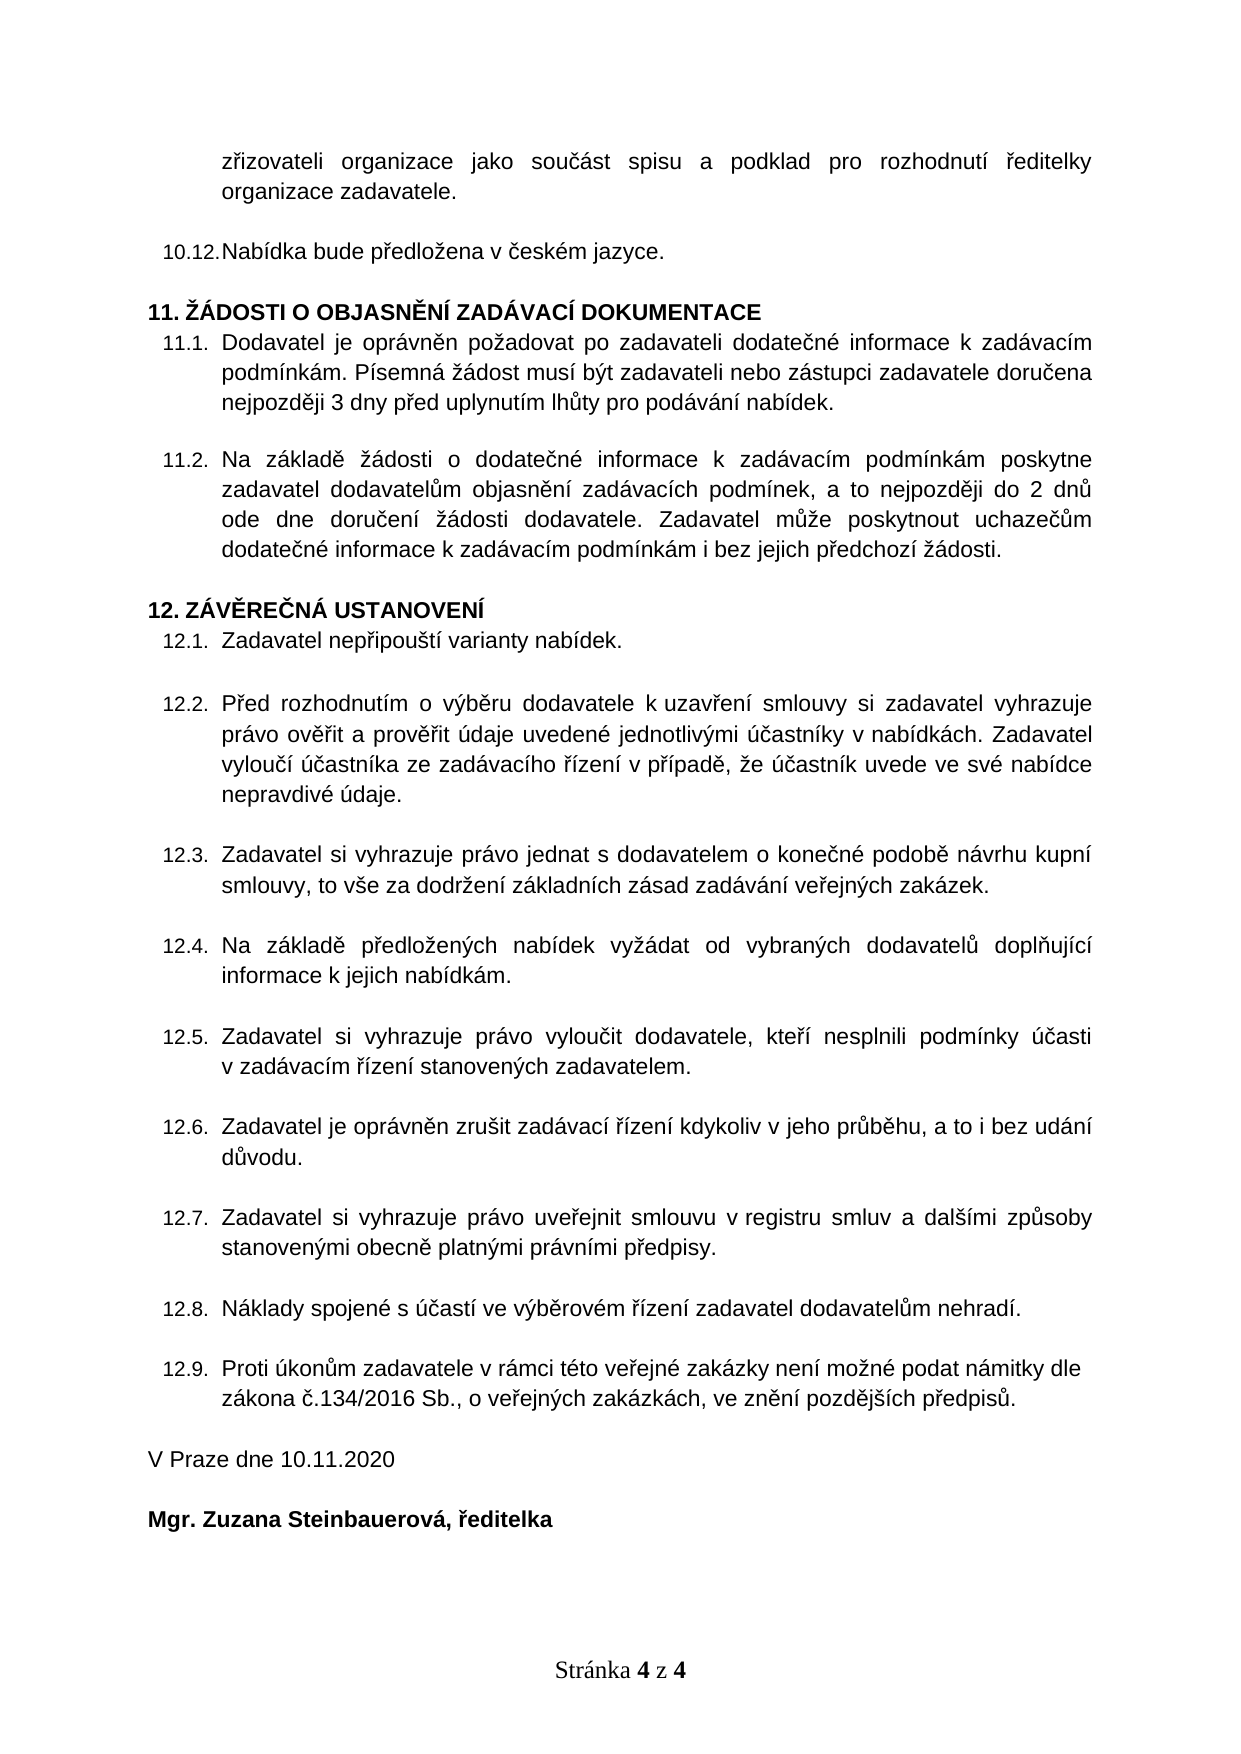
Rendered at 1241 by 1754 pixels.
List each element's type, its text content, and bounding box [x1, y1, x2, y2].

list Před rozhodnutím o výběru dodavatele k uzavření smlouvy si zadavatel vyhrazuje právo ověřit a prověřit údaje uvedené jednotlivými účastníky v nabídkách. Zadavatel vyloučí účastníka ze zadávacího řízení v případě, že účastník uvede ve své nabídce nepravdivé údaje. [162, 690, 1093, 807]
list Náklady spojené s účastí ve výběrovém řízení zadavatel dodavatelům nehradí. [162, 1294, 1093, 1321]
subtitle Na základě žádosti o dodatečné informace k zadávacím podmínkám poskytne zadavatel dodavatelům objasnění zadávacích podmínek, a to nejpozději do 2 dnů ode dne doručení žádosti dodavatele. Zadavatel může poskytnout uchazečům dodatečné informace k zadávacím podmínkám i bez jejich předchozí žádosti. [162, 446, 1093, 563]
subtitle Dodavatel je oprávněn požadovat po zadavateli dodatečné informace k zadávacím podmínkám. Písemná žádost musí být zadavateli nebo zástupci zadavatele doručena nejpozději 3 dny před uplynutím lhůty pro podávání nabídek. [162, 329, 1093, 416]
list Zadavatel nepřipouští varianty nabídek. [162, 627, 1093, 653]
list Zadavatel je oprávněn zrušit zadávací řízení kdykoliv v jeho průběhu, a to i bez udání důvodu. [162, 1113, 1093, 1170]
text V Praze dne 10.11.2020 [148, 1446, 1093, 1472]
list Nabídka bude předložena v českém jazyce. [162, 238, 1093, 264]
list Zadavatel si vyhrazuje právo vyloučit dodavatele, kteří nesplnili podmínky účasti v zadávacím řízení stanovených zadavatelem. [162, 1023, 1093, 1079]
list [162, 148, 1093, 204]
list Proti úkonům zadavatele v rámci této veřejné zakázky není možné podat námitky dle zákona č.134/2016 Sb., o veřejných zakázkách, ve znění pozdějších předpisů. [162, 1355, 1093, 1411]
text Mgr. Zuzana Steinbauerová, ředitelka [148, 1506, 1093, 1532]
list Zadavatel si vyhrazuje právo uveřejnit smlouvu v registru smluv a dalšími způsoby stanovenými obecně platnými právními předpisy. [162, 1204, 1093, 1260]
list Na základě předložených nabídek vyžádat od vybraných dodavatelů doplňující informace k jejich nabídkám. [162, 932, 1093, 988]
subtitle ŽÁDOSTI O OBJASNĚNÍ ZADÁVACÍ DOKUMENTACE [148, 299, 1093, 325]
list Zadavatel si vyhrazuje právo jednat s dodavatelem o konečné podobě návrhu kupní smlouvy, to vše za dodržení základních zásad zadávání veřejných zakázek. [162, 841, 1093, 898]
subtitle ZÁVĚREČNÁ USTANOVENÍ [148, 597, 1093, 623]
